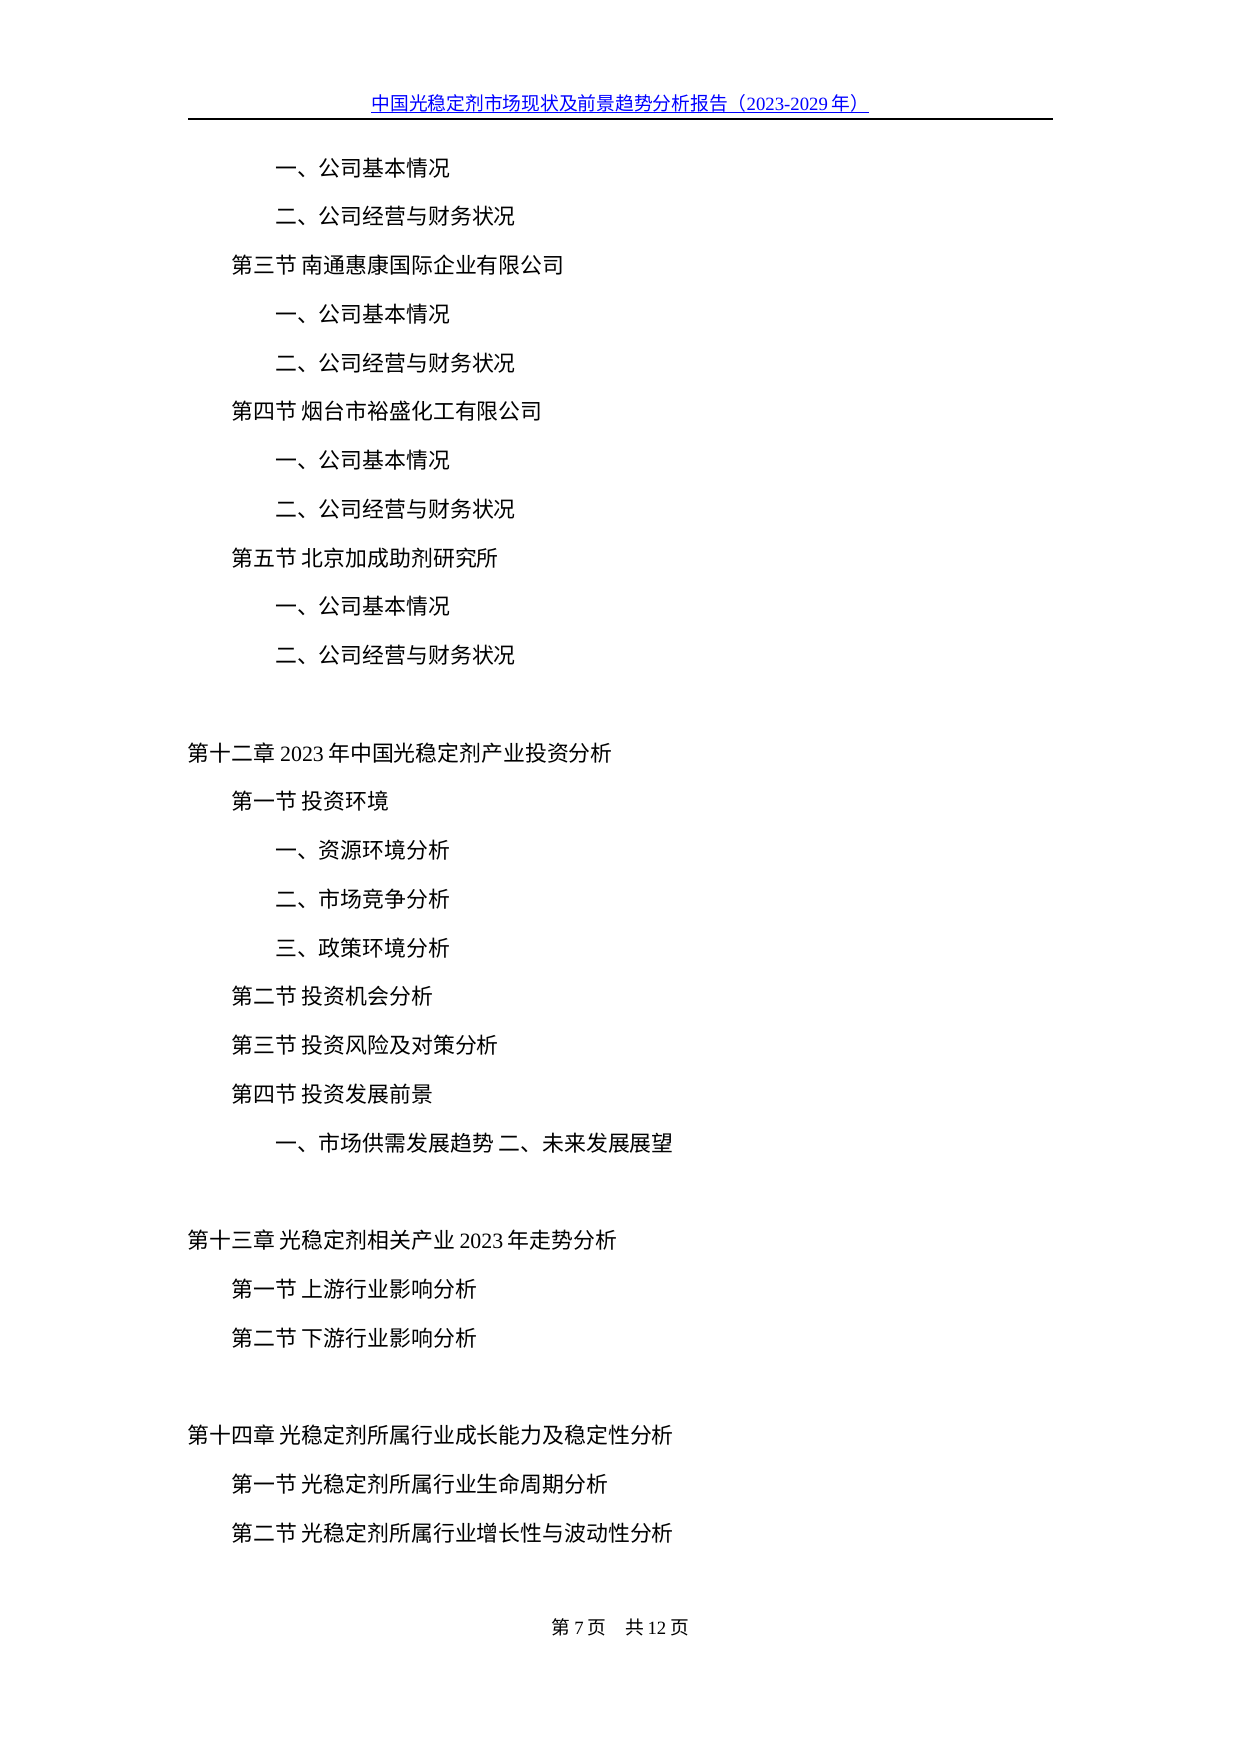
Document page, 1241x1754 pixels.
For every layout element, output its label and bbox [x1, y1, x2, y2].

text [187, 150, 1053, 1548]
